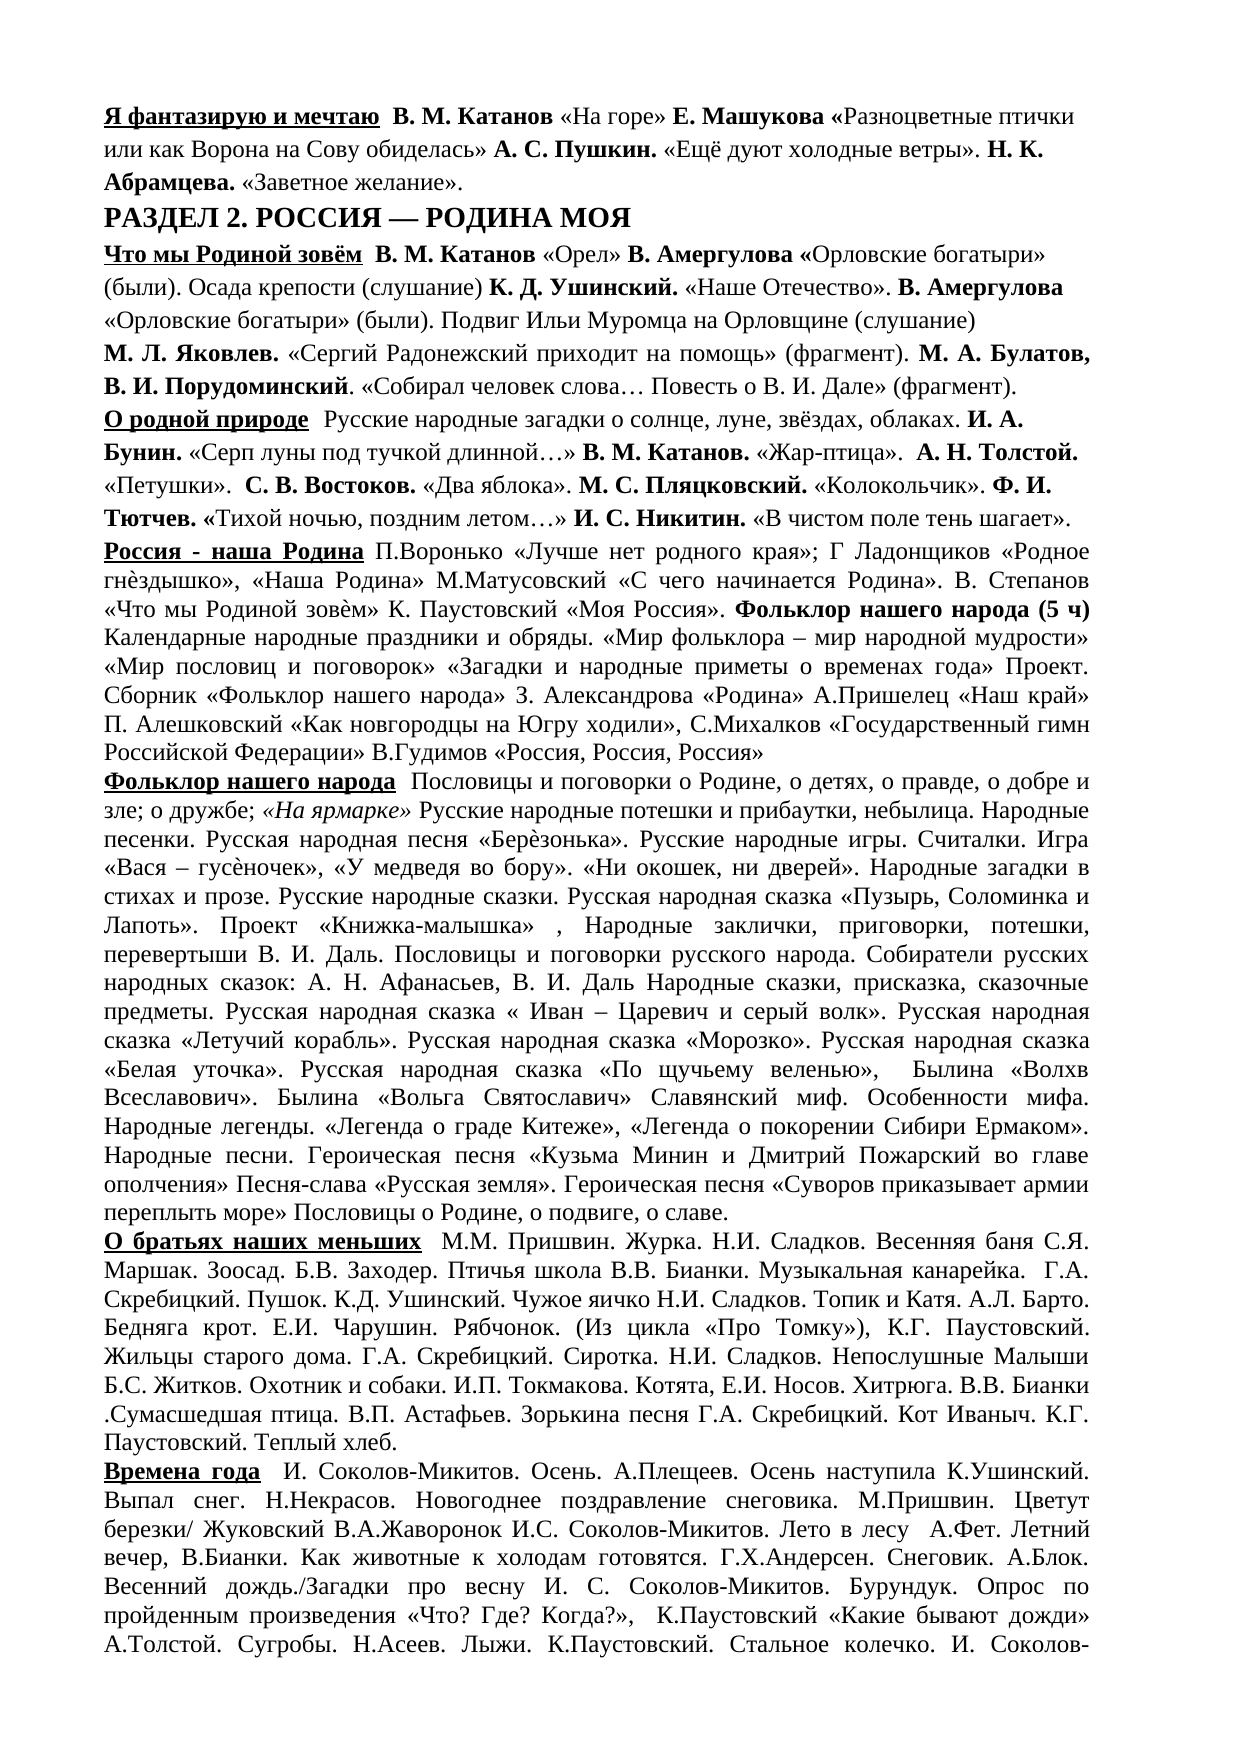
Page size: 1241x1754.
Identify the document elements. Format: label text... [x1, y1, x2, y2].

text О родной природе Русские народные загадки о солнце, луне, звёздах, облаках. И. А. Бунин. «Серп луны под тучкой длинной…» В. М. Катанов. «Жар-птица». А. Н. Толстой. «Петушки». С. В. Востоков. «Два яблока». М. С. Пляцковский. «Колокольчик». Ф. И. Тютчев. «Тихой ночью, поздним летом…» И. С. Никитин. «В чистом поле тень шагает». [103, 404, 1090, 532]
text Я фантазирую и мечтаю В. М. Катанов «На горе» Е. Машукова «Разноцветные птички или как Ворона на Сову обиделась» А. С. Пушкин. «Ещё дуют холодные ветры». Н. К. Абрамцева. «Заветное желание». [103, 101, 1090, 196]
text Фольклор нашего народа Пословицы и поговорки о Родине, о детях, о правде, о добре и зле; о дружбе; «На ярмарке» Русские народные потешки и прибаутки, небылица. Народные песенки. Русская народная песня «Берѐзонька». Русские народные игры. Считалки. Игра «Вася – гусѐночек», «У медведя во бору». «Ни окошек, ни дверей». Народные загадки в стихах и прозе. Русские народные сказки. Русская народная сказка «Пузырь, Соломинка и Лапоть». Проект «Книжка-малышка» , Народные заклички, приговорки, потешки, перевертыши В. И. Даль. Пословицы и поговорки русского народа. Собиратели русских народных сказок: А. Н. Афанасьев, В. И. Даль Народные сказки, присказка, сказочные предметы. Русская народная сказка « Иван – Царевич и серый волк». Русская народная сказка «Летучий корабль». Русская народная сказка «Морозко». Русская народная сказка «Белая уточка». Русская народная сказка «По щучьему веленью», Былина «Волхв Всеславович». Былина «Вольга Святославич» Славянский миф. Особенности мифа. Народные легенды. «Легенда о граде Китеже», «Легенда о покорении Сибири Ермаком». Народные песни. Героическая песня «Кузьма Минин и Дмитрий Пожарский во главе ополчения» Песня-слава «Русская земля». Героическая песня «Суворов приказывает армии переплыть море» Пословицы о Родине, о подвиге, о славе. [103, 766, 1090, 1226]
text РАЗДЕЛ 2. РОССИЯ — РОДИНА МОЯ [103, 200, 1090, 234]
text Что мы Родиной зовём В. М. Катанов «Орел» В. Амергулова «Орловские богатыри» (были). Осада крепости (слушание) К. Д. Ушинский. «Наше Отечество». В. Амергулова «Орловские богатыри» (были). Подвиг Ильи Муромца на Орловщине (слушание) [103, 239, 1090, 334]
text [103, 1456, 1090, 1657]
text О братьях наших меньших М.М. Пришвин. Журка. Н.И. Сладков. Весенняя баня С.Я. Маршак. Зоосад. Б.В. Заходер. Птичья школа В.В. Бианки. Музыкальная канарейка. Г.А. Скребицкий. Пушок. К.Д. Ушинский. Чужое яичко Н.И. Сладков. Топик и Катя. А.Л. Барто. Бедняга крот. Е.И. Чарушин. Рябчонок. (Из цикла «Про Томку»), К.Г. Паустовский. Жильцы старого дома. Г.А. Скребицкий. Сиротка. Н.И. Сладков. Непослушные Малыши Б.С. Житков. Охотник и собаки. И.П. Токмакова. Котята, Е.И. Носов. Хитрюга. В.В. Бианки .Сумасшедшая птица. В.П. Астафьев. Зорькина песня Г.А. Скребицкий. Кот Иваныч. К.Г. Паустовский. Теплый хлеб. [103, 1226, 1090, 1456]
text М. Л. Яковлев. «Сергий Радонежский приходит на помощь» (фрагмент). М. А. Булатов, В. И. Порудоминский. «Собирал человек слова… Повесть о В. И. Дале» (фрагмент). [103, 338, 1090, 400]
text Россия - наша Родина П.Воронько «Лучше нет родного края»; Г Ладонщиков «Родное гнѐздышко», «Наша Родина» М.Матусовский «С чего начинается Родина». В. Степанов «Что мы Родиной зовѐм» К. Паустовский «Моя Россия». Фольклор нашего народа (5 ч) Календарные народные праздники и обряды. «Мир фольклора – мир народной мудрости» «Мир пословиц и поговорок» «Загадки и народные приметы о временах года» Проект. Сборник «Фольклор нашего народа» З. Александрова «Родина» А.Пришелец «Наш край» П. Алешковский «Как новгородцы на Югру ходили», С.Михалков «Государственный гимн Российской Федерации» В.Гудимов «Россия, Россия, Россия» [103, 536, 1090, 766]
